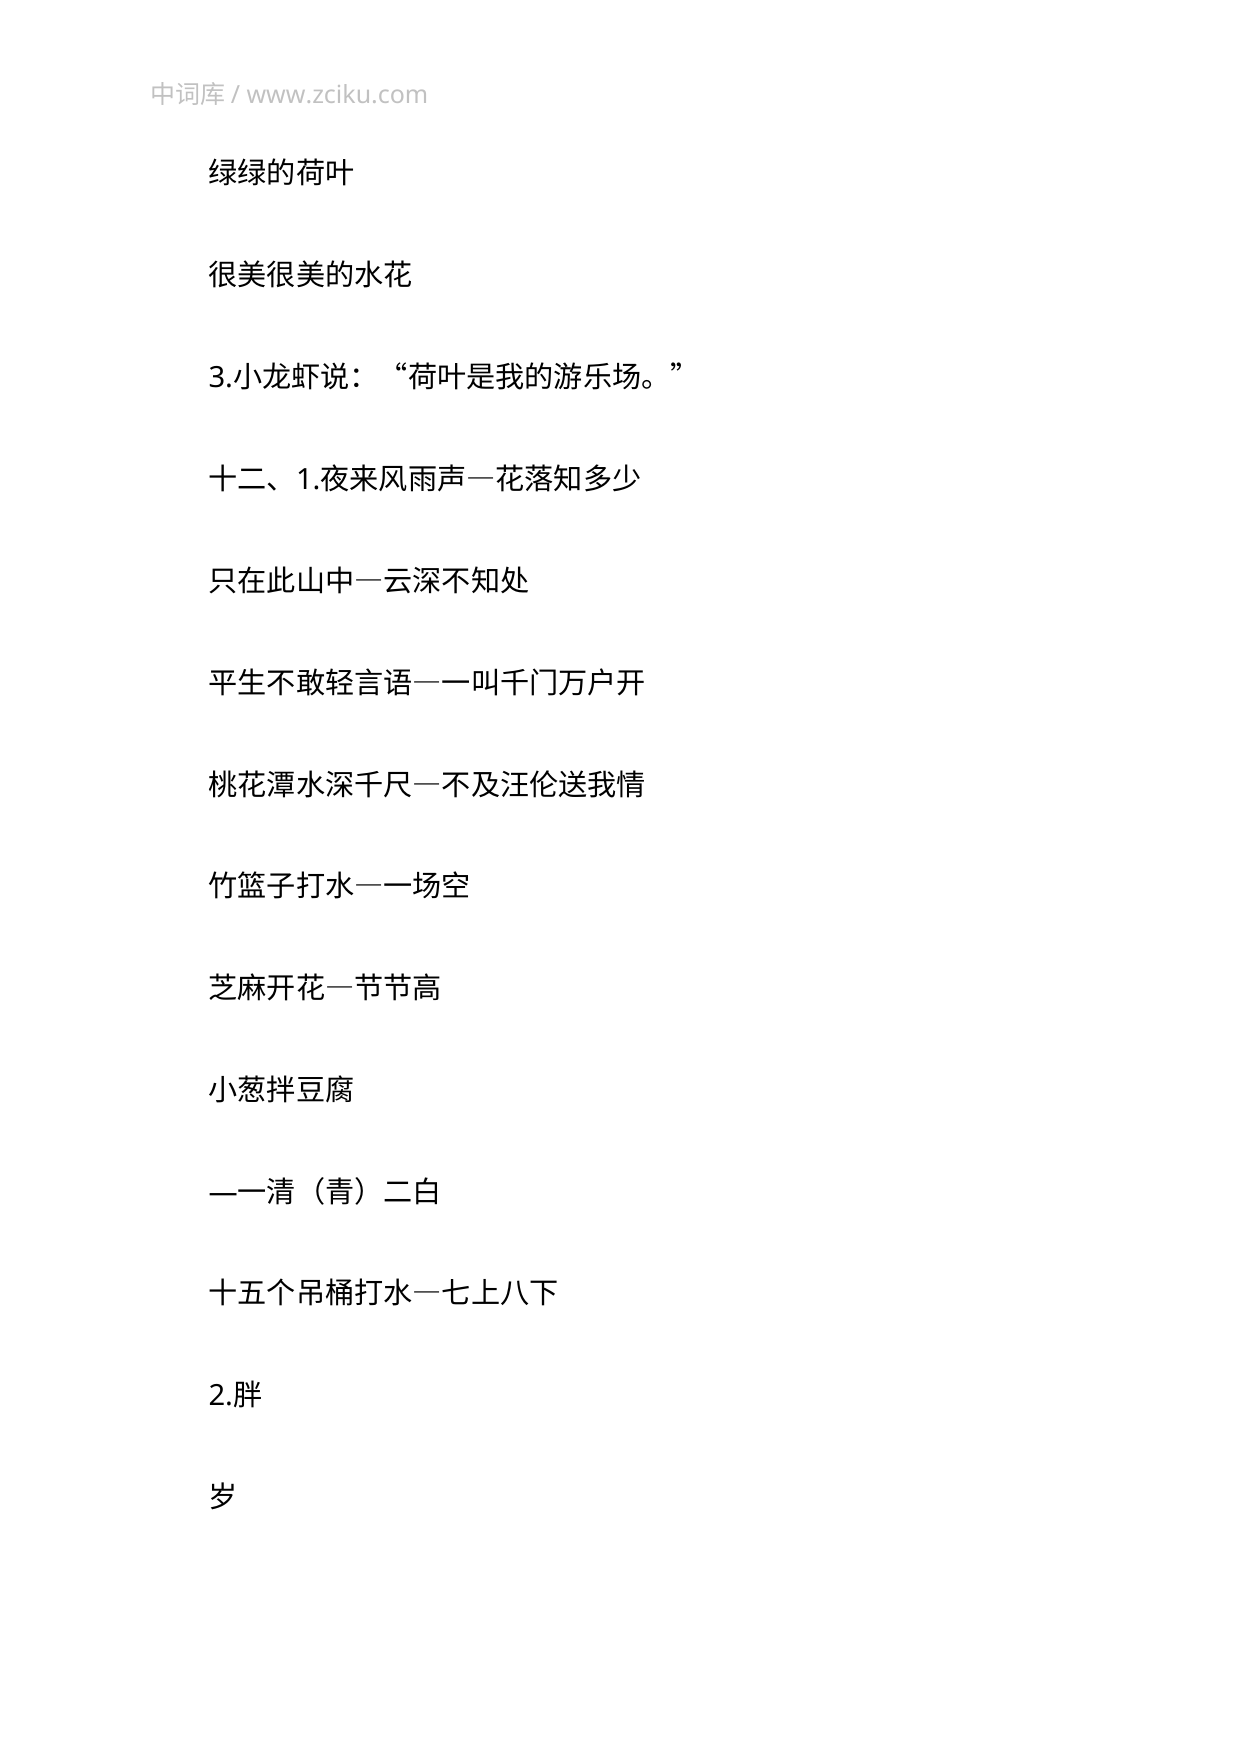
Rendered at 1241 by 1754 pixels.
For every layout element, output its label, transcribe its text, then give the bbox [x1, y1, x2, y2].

text 竹篮子打水—一场空 [150, 863, 1090, 905]
text 十五个吊桶打水—七上八下 [150, 1270, 1090, 1312]
text 2.胖 [150, 1372, 1090, 1414]
text —一清（青）二白 [150, 1168, 1090, 1211]
text 十二、1.夜来风雨声—花落知多少 [150, 456, 1090, 498]
text 桃花潭水深千尺—不及汪伦送我情 [150, 761, 1090, 803]
text 绿绿的荷叶 [150, 150, 1090, 192]
text 只在此山中—云深不知处 [150, 557, 1090, 600]
text 芝麻开花—节节高 [150, 964, 1090, 1007]
text 平生不敢轻言语—一叫千门万户开 [150, 659, 1090, 702]
text 岁 [150, 1474, 1090, 1516]
text 很美很美的水花 [150, 252, 1090, 294]
text 3.小龙虾说：“荷叶是我的游乐场。” [150, 353, 1090, 396]
text 小葱拌豆腐 [150, 1066, 1090, 1109]
